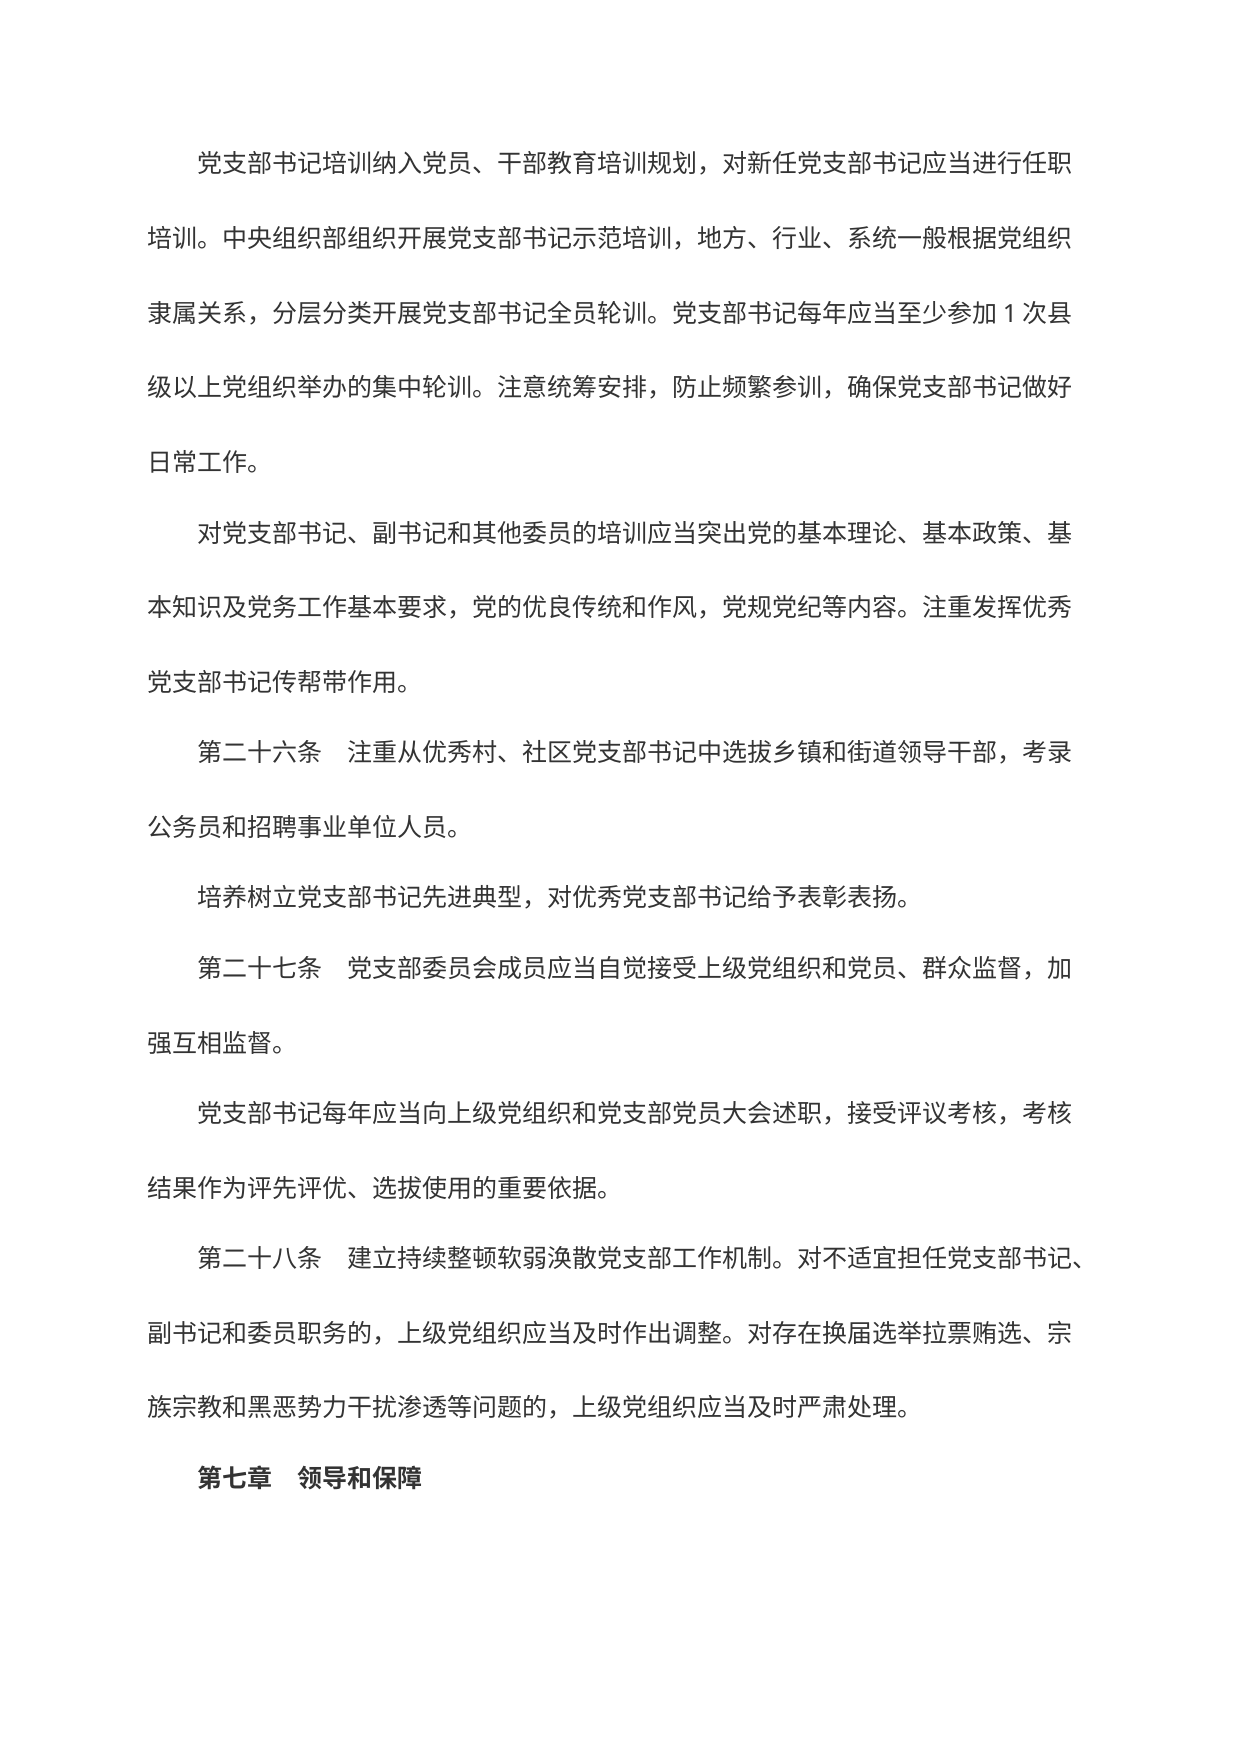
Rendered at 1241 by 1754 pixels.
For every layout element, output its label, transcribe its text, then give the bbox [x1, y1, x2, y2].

text 第二十六条 注重从优秀村、社区党支部书记中选拔乡镇和街道领导干部，考录公务员和招聘事业单位人员。 [148, 718, 1092, 858]
text 第二十七条 党支部委员会成员应当自觉接受上级党组织和党员、群众监督，加强互相监督。 [148, 934, 1092, 1074]
text 党支部书记培训纳入党员、干部教育培训规划，对新任党支部书记应当进行任职培训。中央组织部组织开展党支部书记示范培训，地方、行业、系统一般根据党组织隶属关系，分层分类开展党支部书记全员轮训。党支部书记每年应当至少参加1次县级以上党组织举办的集中轮训。注意统筹安排，防止频繁参训，确保党支部书记做好日常工作。 [148, 129, 1092, 493]
text 培养树立党支部书记先进典型，对优秀党支部书记给予表彰表扬。 [148, 863, 1092, 928]
text 第二十八条 建立持续整顿软弱涣散党支部工作机制。对不适宜担任党支部书记、副书记和委员职务的，上级党组织应当及时作出调整。对存在换届选举拉票贿选、宗族宗教和黑恶势力干扰渗透等问题的，上级党组织应当及时严肃处理。 [148, 1224, 1092, 1438]
text 第七章 领导和保障 [148, 1444, 1092, 1509]
text 对党支部书记、副书记和其他委员的培训应当突出党的基本理论、基本政策、基本知识及党务工作基本要求，党的优良传统和作风，党规党纪等内容。注重发挥优秀党支部书记传帮带作用。 [148, 499, 1092, 713]
text 党支部书记每年应当向上级党组织和党支部党员大会述职，接受评议考核，考核结果作为评先评优、选拔使用的重要依据。 [148, 1079, 1092, 1219]
